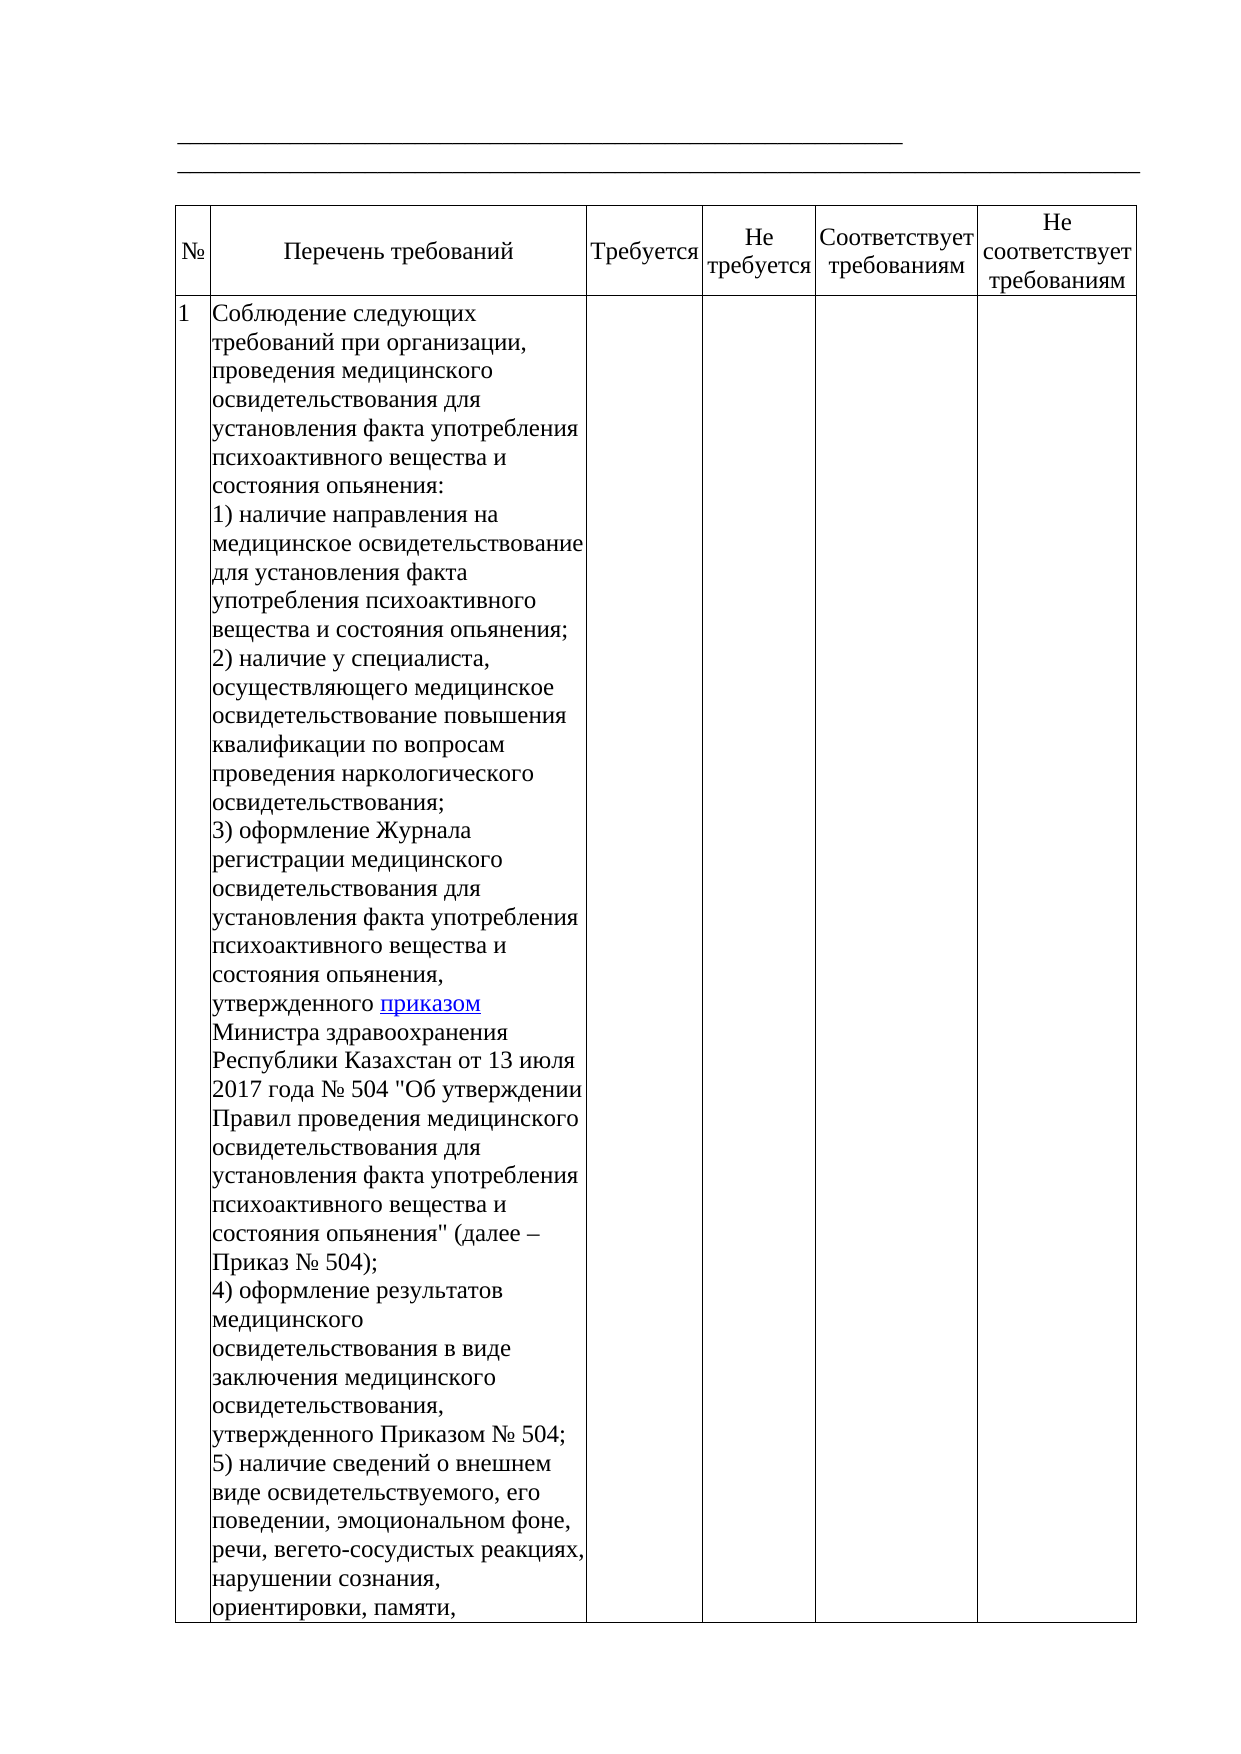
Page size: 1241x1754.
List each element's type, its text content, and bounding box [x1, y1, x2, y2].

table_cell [211, 296, 586, 1622]
table_header Не соответствует требованиям [978, 206, 1136, 295]
table_cell [816, 296, 977, 1622]
table_cell [587, 296, 702, 1622]
table_header № [176, 206, 210, 295]
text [177, 118, 1152, 176]
table_header Требуется [587, 206, 702, 295]
table_cell [978, 296, 1136, 1622]
table_cell 1 [176, 296, 210, 1622]
table_cell [703, 296, 815, 1622]
table_header Не требуется [703, 206, 815, 295]
table_header Перечень требований [211, 206, 586, 295]
table_header Соответствует требованиям [816, 206, 977, 295]
